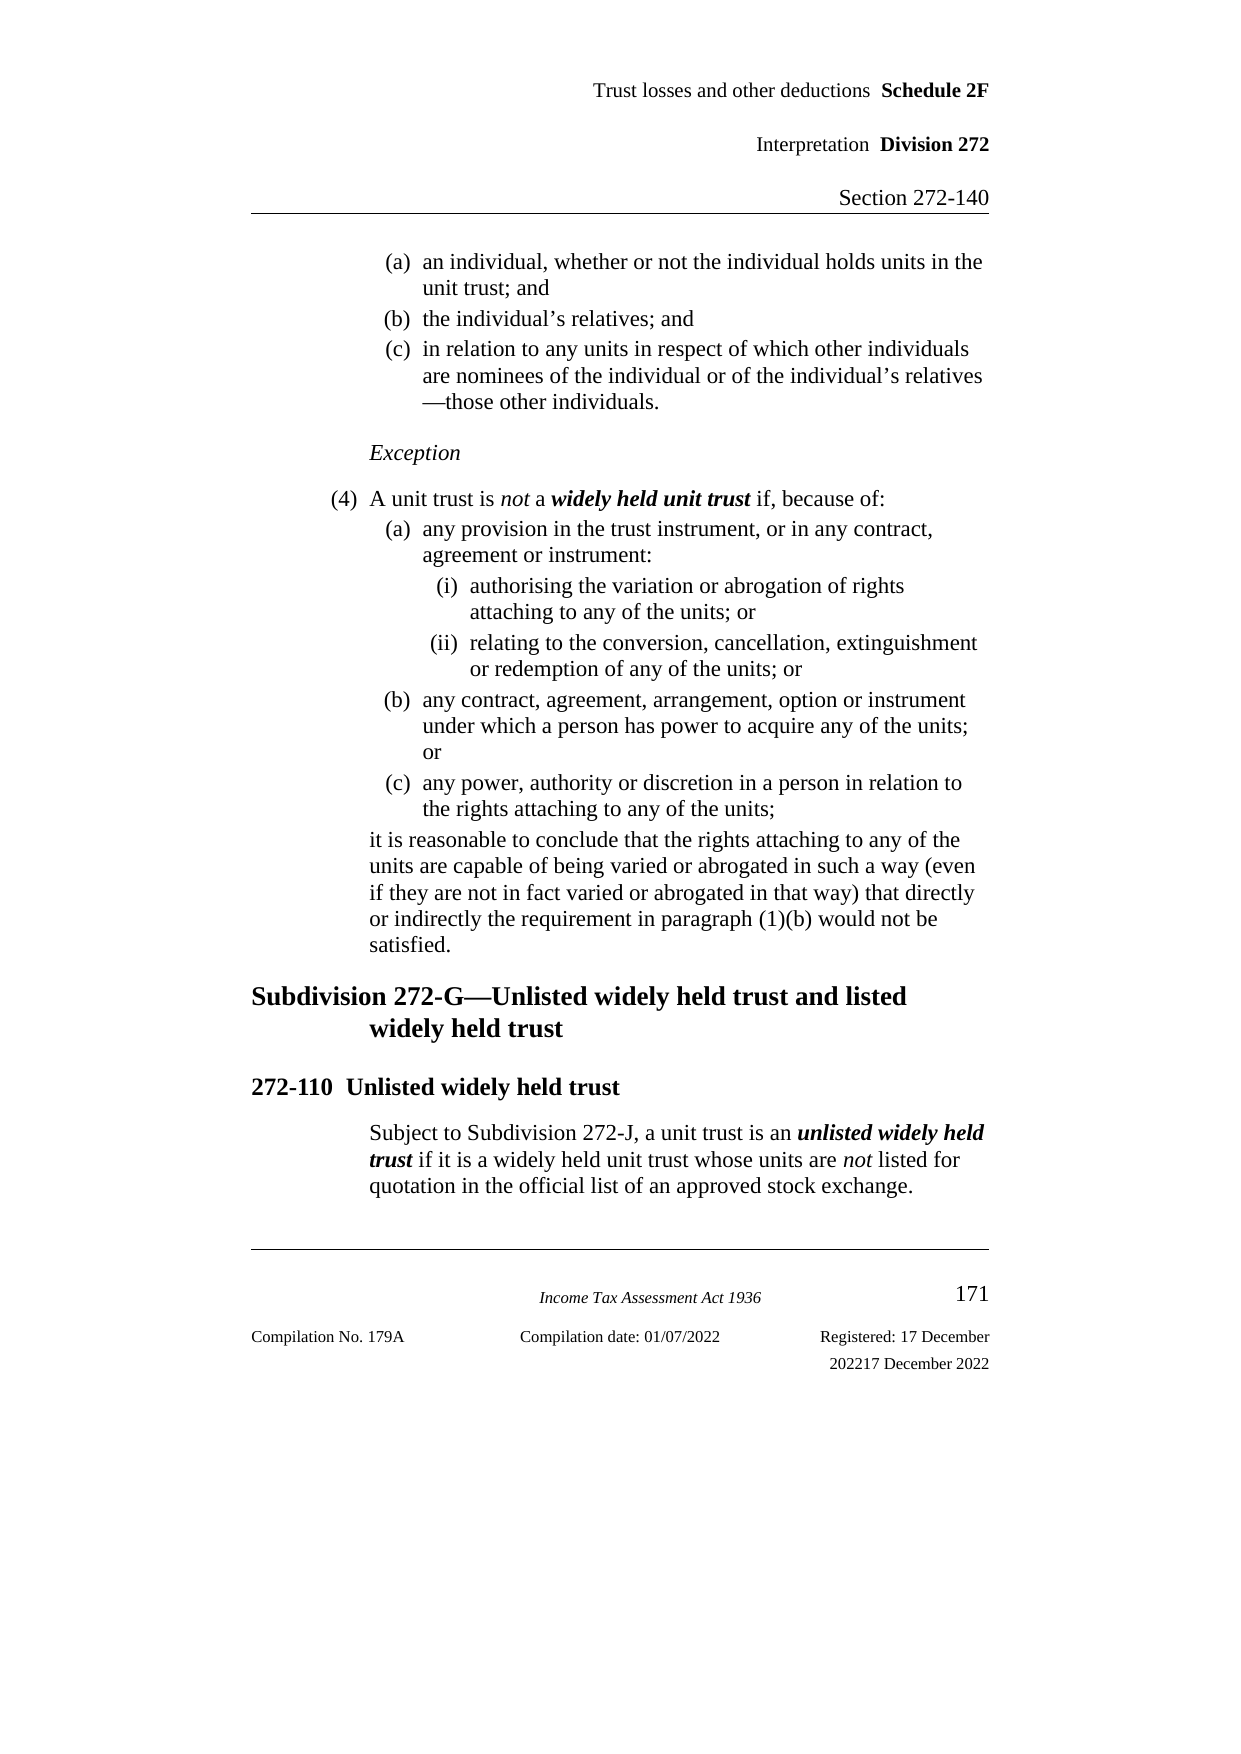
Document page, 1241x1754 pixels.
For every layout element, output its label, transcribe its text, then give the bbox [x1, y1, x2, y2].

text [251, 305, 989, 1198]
text (a) an individual, whether or not the individual holds units in the unit trust; and [251, 248, 989, 301]
